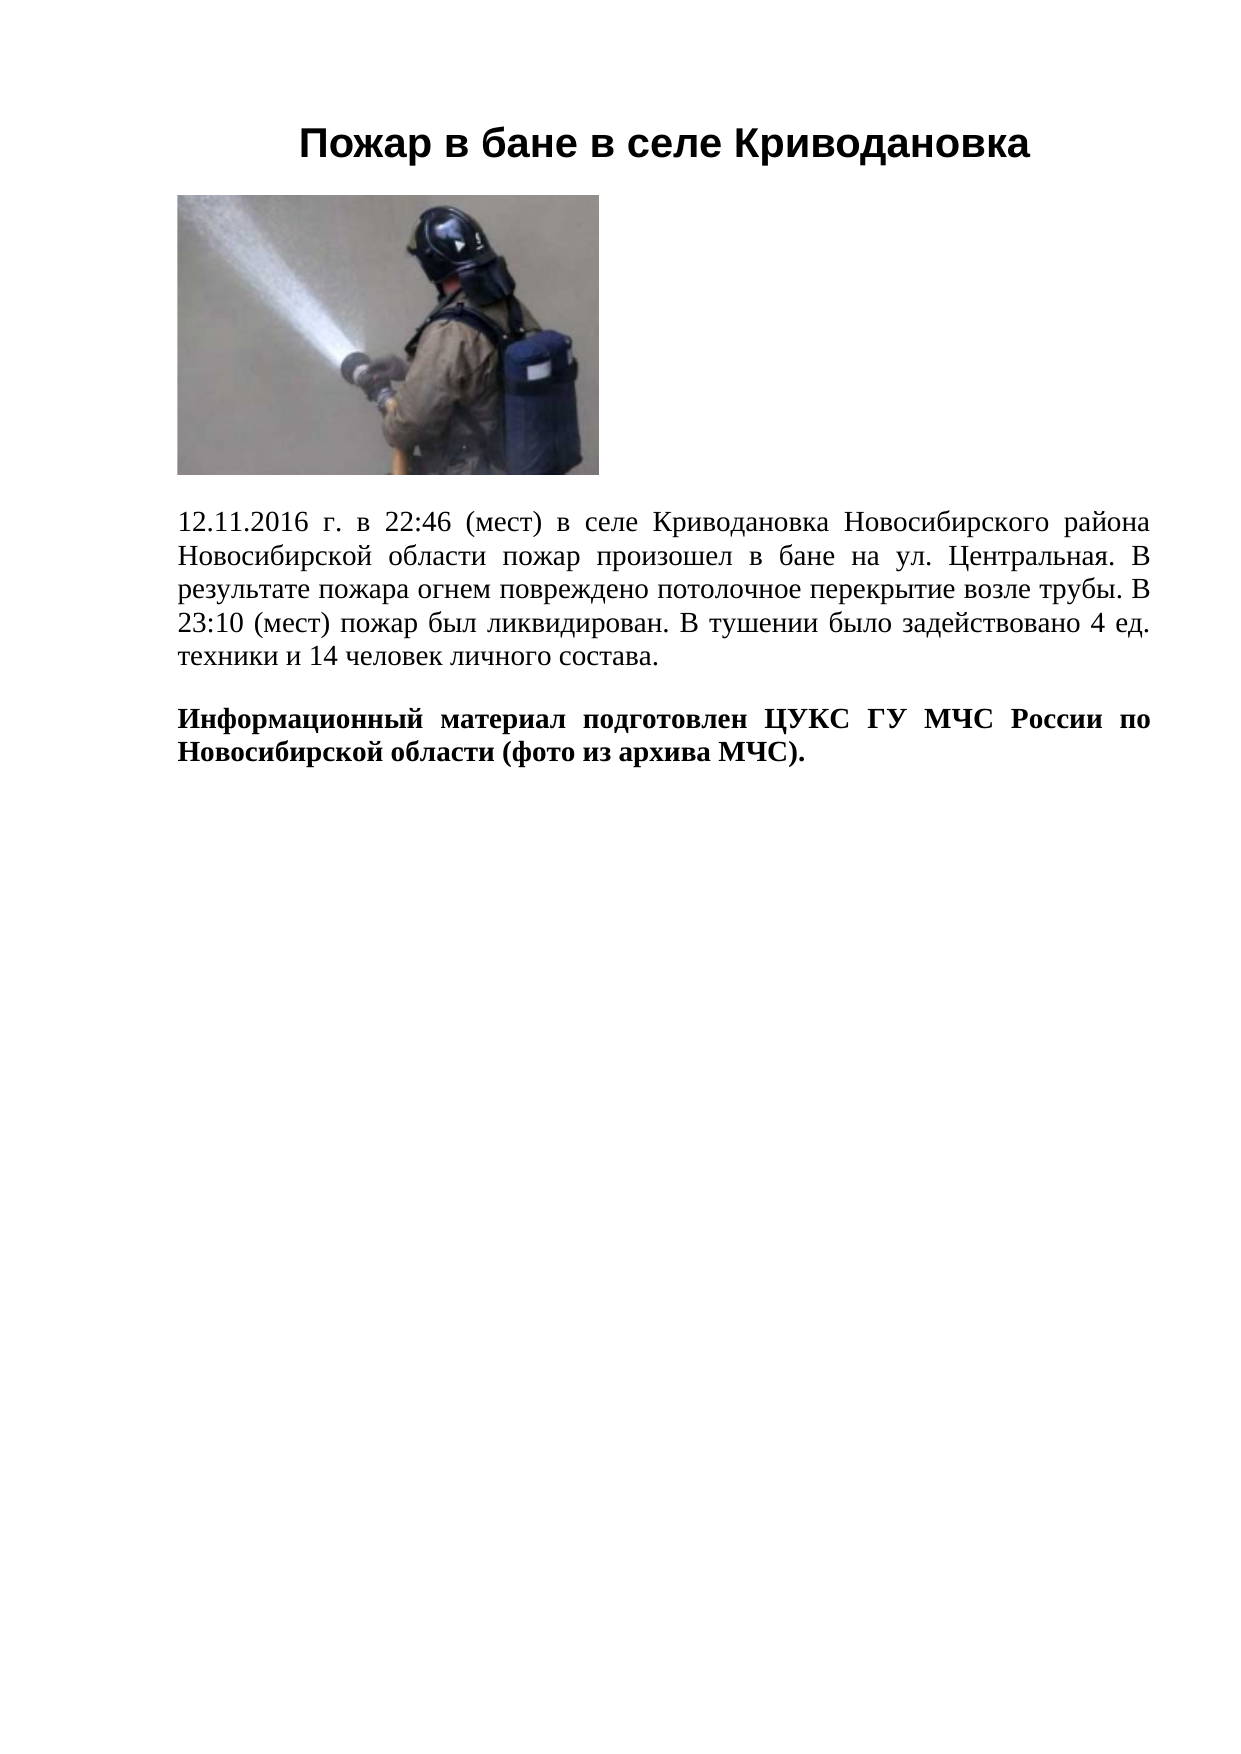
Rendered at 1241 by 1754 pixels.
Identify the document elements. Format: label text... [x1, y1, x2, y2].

text 12.11.2016 г. в 22:46 (мест) в селе Криводановка Новосибирского района Новосибирской области пожар произошел в бане на ул. Центральная. В результате пожара огнем повреждено потолочное перекрытие возле трубы. В 23:10 (мест) пожар был ликвидирован. В тушении было задействовано 4 ед. техники и 14 человек личного состава. [177, 504, 1152, 672]
picture [177, 195, 599, 475]
text Пожар в бане в селе Криводановка [177, 118, 1152, 166]
text Информационный материал подготовлен ЦУКС ГУ МЧС России по Новосибирской области (фото из архива МЧС). [177, 701, 1152, 768]
